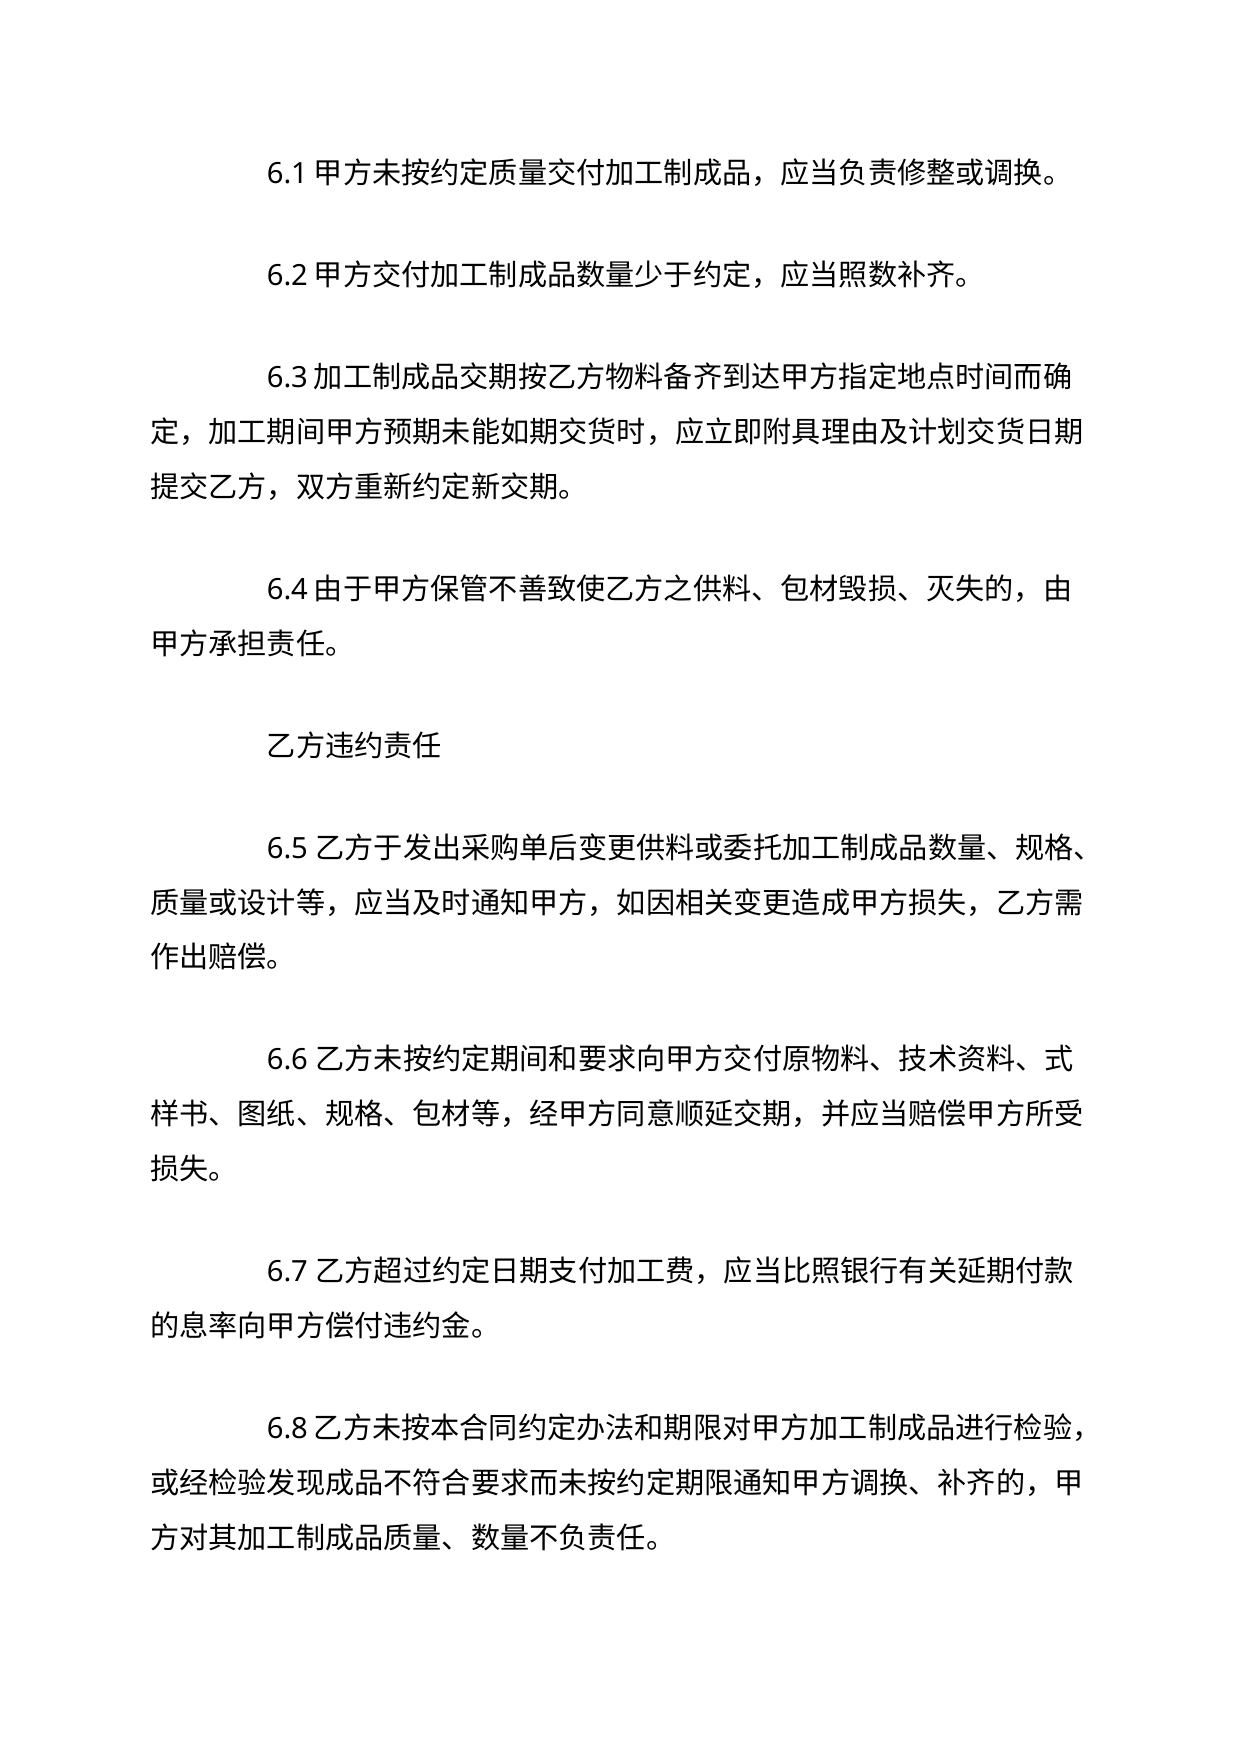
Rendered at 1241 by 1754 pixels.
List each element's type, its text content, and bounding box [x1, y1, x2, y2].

text 6.7 乙方超过约定日期支付加工费，应当比照银行有关延期付款的息率向甲方偿付违约金。 [150, 1247, 1090, 1345]
text 6.8乙方未按本合同约定办法和期限对甲方加工制成品进行检验，或经检验发现成品不符合要求而未按约定期限通知甲方调换、补齐的，甲方对其加工制成品质量、数量不负责任。 [150, 1404, 1090, 1556]
text 6.5 乙方于发出采购单后变更供料或委托加工制成品数量、规格、质量或设计等，应当及时通知甲方，如因相关变更造成甲方损失，乙方需作出赔偿。 [150, 824, 1090, 976]
text 6.3加工制成品交期按乙方物料备齐到达甲方指定地点时间而确定，加工期间甲方预期未能如期交货时，应立即附具理由及计划交货日期提交乙方，双方重新约定新交期。 [150, 354, 1090, 506]
text 6.4由于甲方保管不善致使乙方之供料、包材毁损、灭失的，由甲方承担责任。 [150, 566, 1090, 663]
text 乙方违约责任 [150, 722, 1090, 765]
text 6.2甲方交付加工制成品数量少于约定，应当照数补齐。 [150, 252, 1090, 294]
text 6.6 乙方未按约定期间和要求向甲方交付原物料、技术资料、式样书、图纸、规格、包材等，经甲方同意顺延交期，并应当赔偿甲方所受损失。 [150, 1036, 1090, 1188]
text 6.1甲方未按约定质量交付加工制成品，应当负责修整或调换。 [150, 150, 1090, 192]
